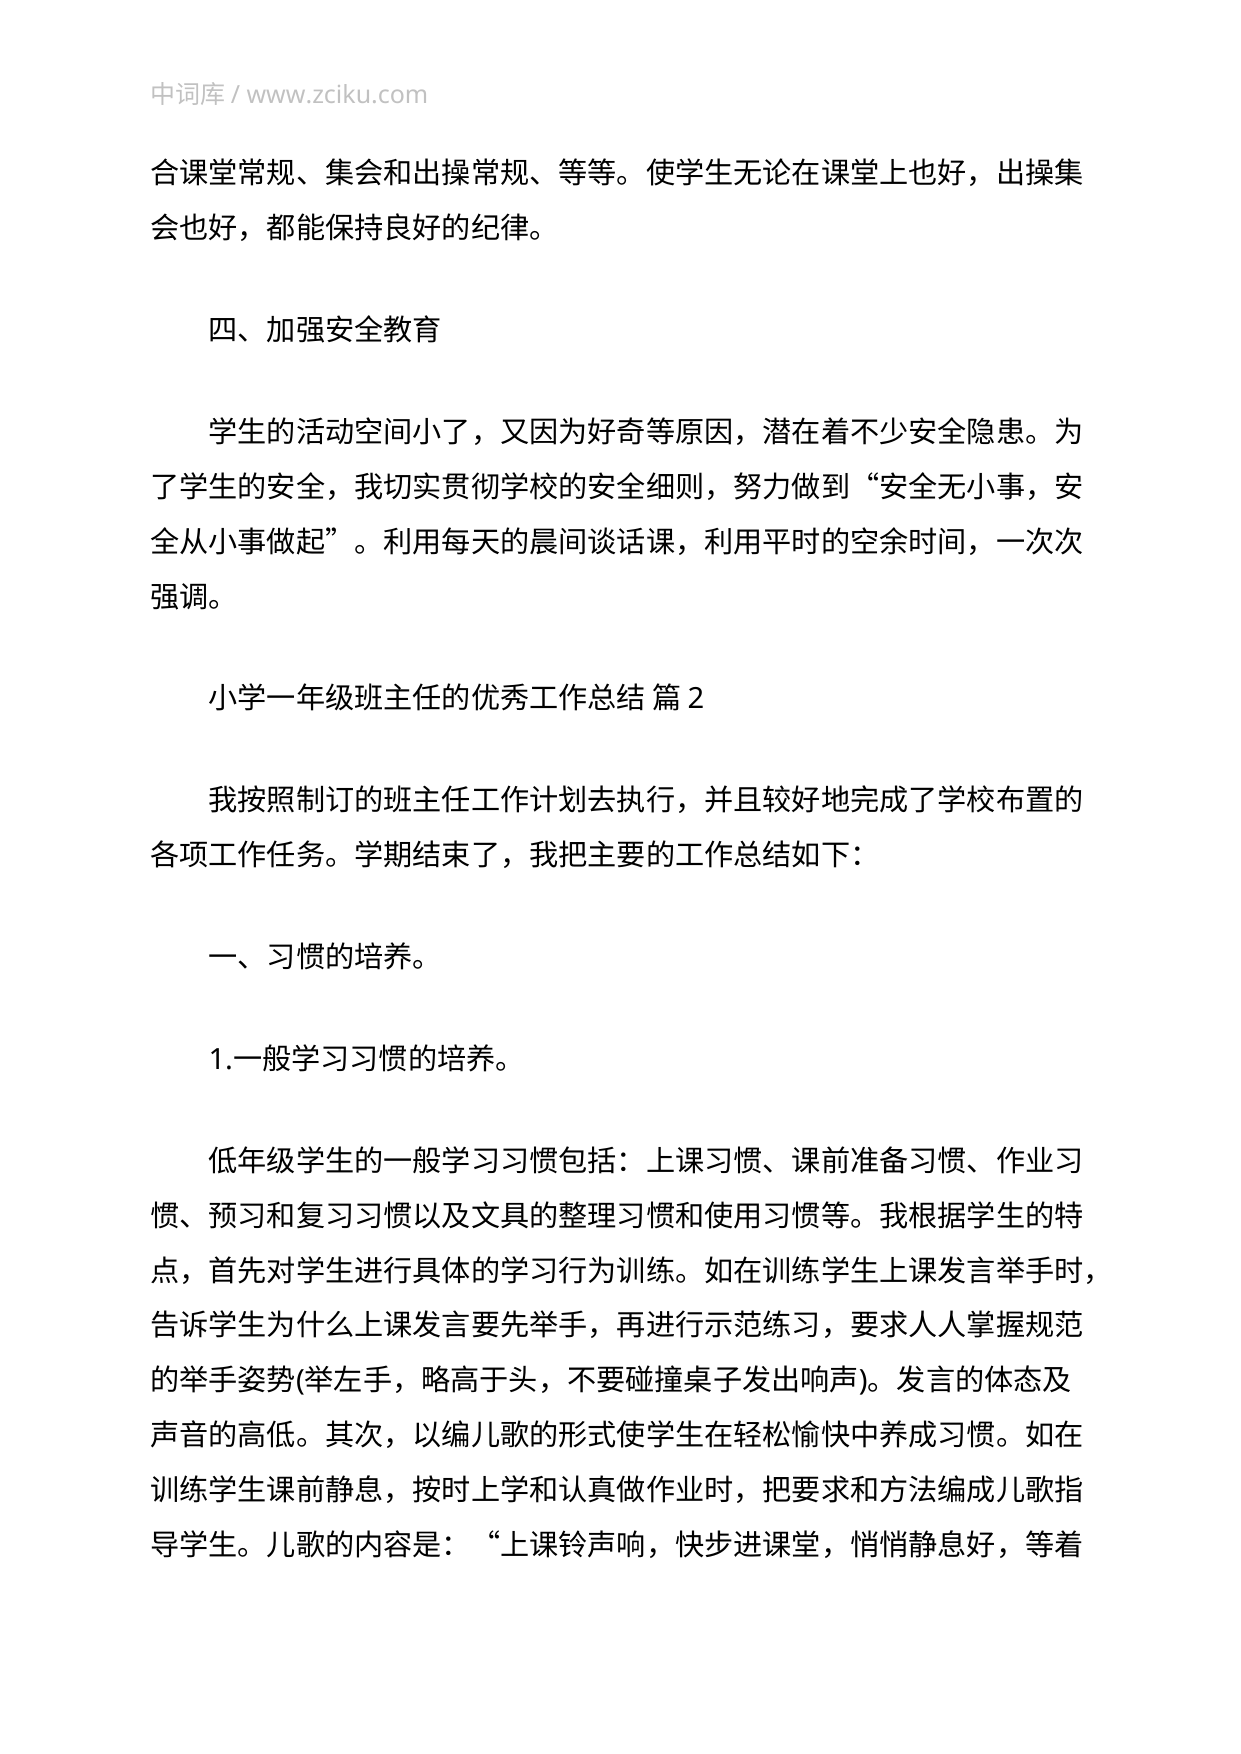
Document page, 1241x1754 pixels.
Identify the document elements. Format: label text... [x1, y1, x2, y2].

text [150, 1137, 1090, 1564]
text 1.一般学习习惯的培养。 [150, 1035, 1090, 1078]
text 小学一年级班主任的优秀工作总结 篇2 [150, 675, 1090, 717]
text 学生的活动空间小了，又因为好奇等原因，潜在着不少安全隐患。为了学生的安全，我切实贯彻学校的安全细则，努力做到“安全无小事，安全从小事做起”。利用每天的晨间谈话课，利用平时的空余时间，一次次强调。 [150, 408, 1090, 615]
text 一、习惯的培养。 [150, 933, 1090, 976]
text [150, 150, 1090, 247]
text 我按照制订的班主任工作计划去执行，并且较好地完成了学校布置的各项工作任务。学期结束了，我把主要的工作总结如下： [150, 777, 1090, 874]
text 四、加强安全教育 [150, 307, 1090, 349]
